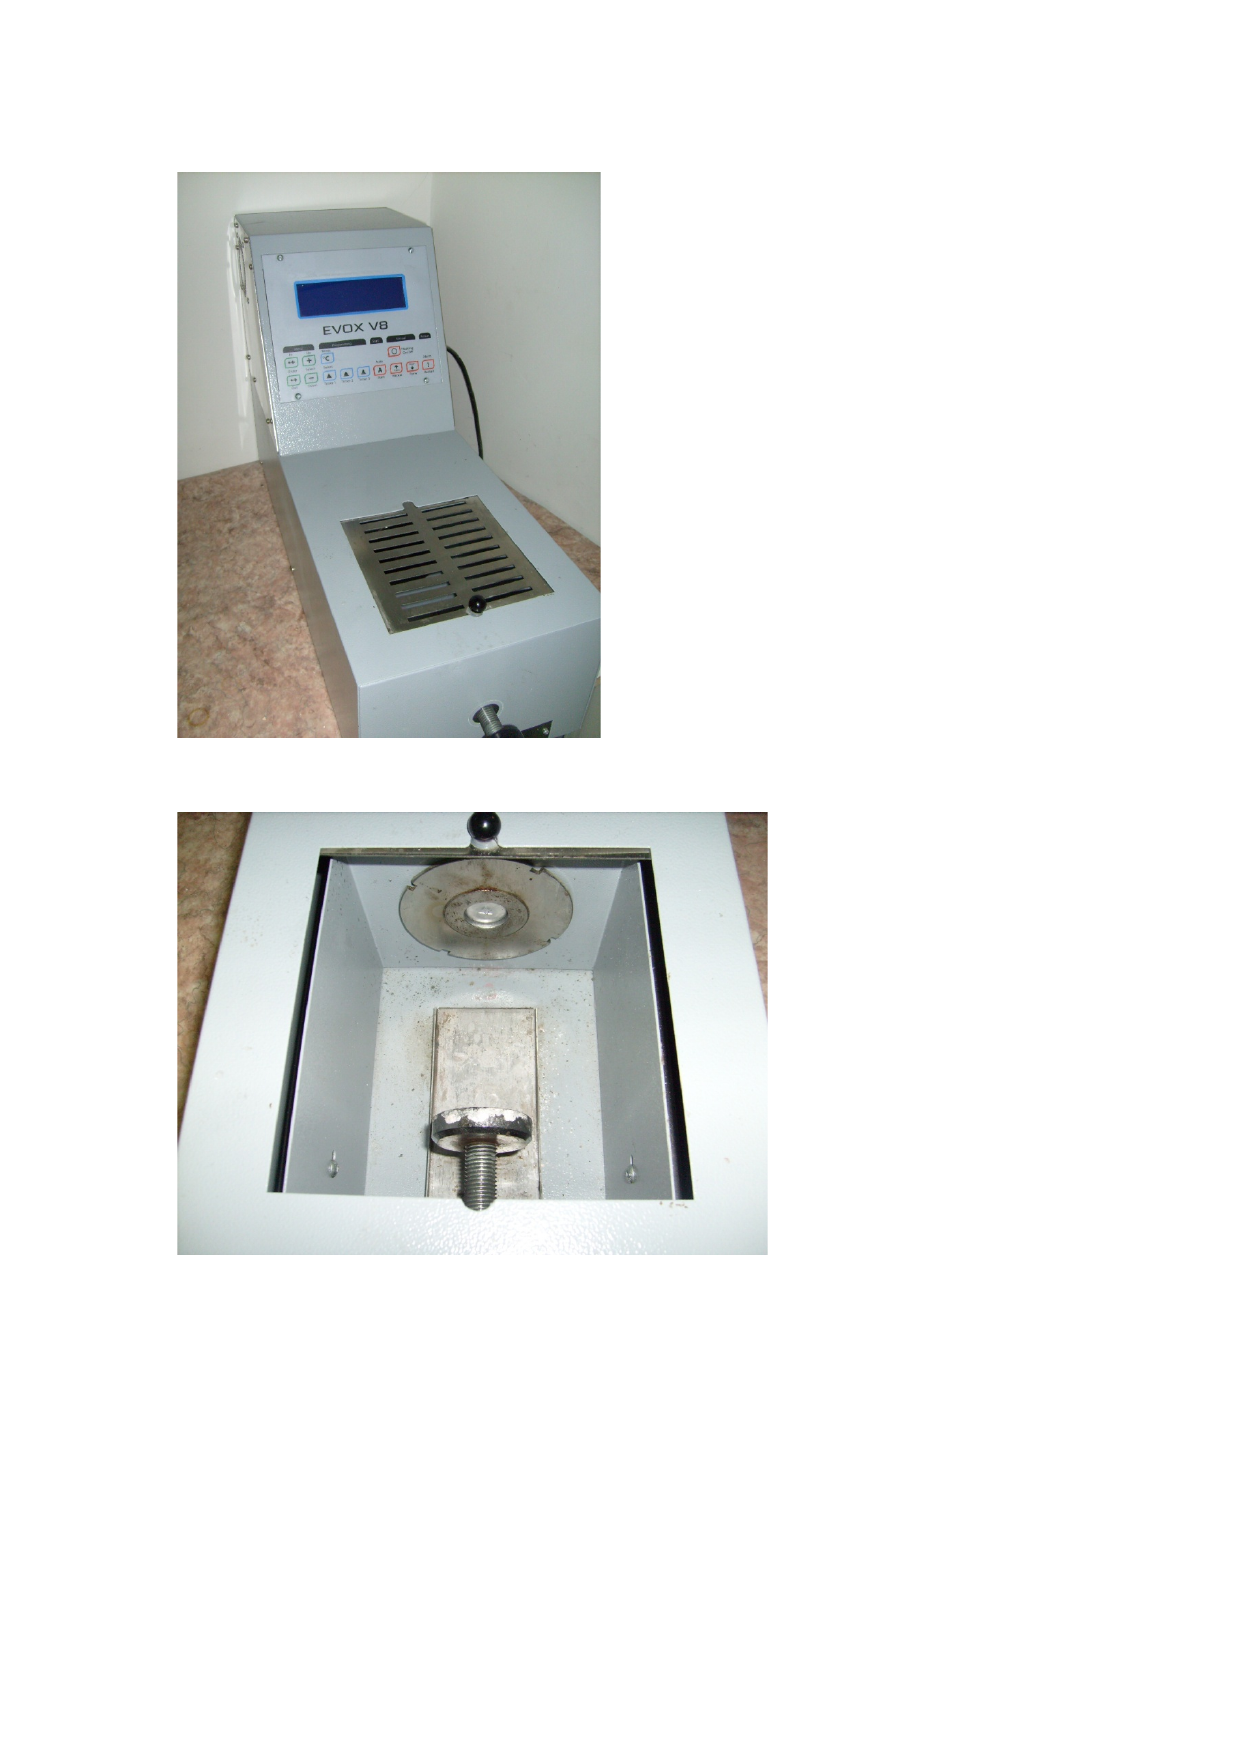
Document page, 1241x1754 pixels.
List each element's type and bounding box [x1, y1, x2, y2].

picture [177, 812, 768, 1255]
picture [177, 172, 601, 738]
